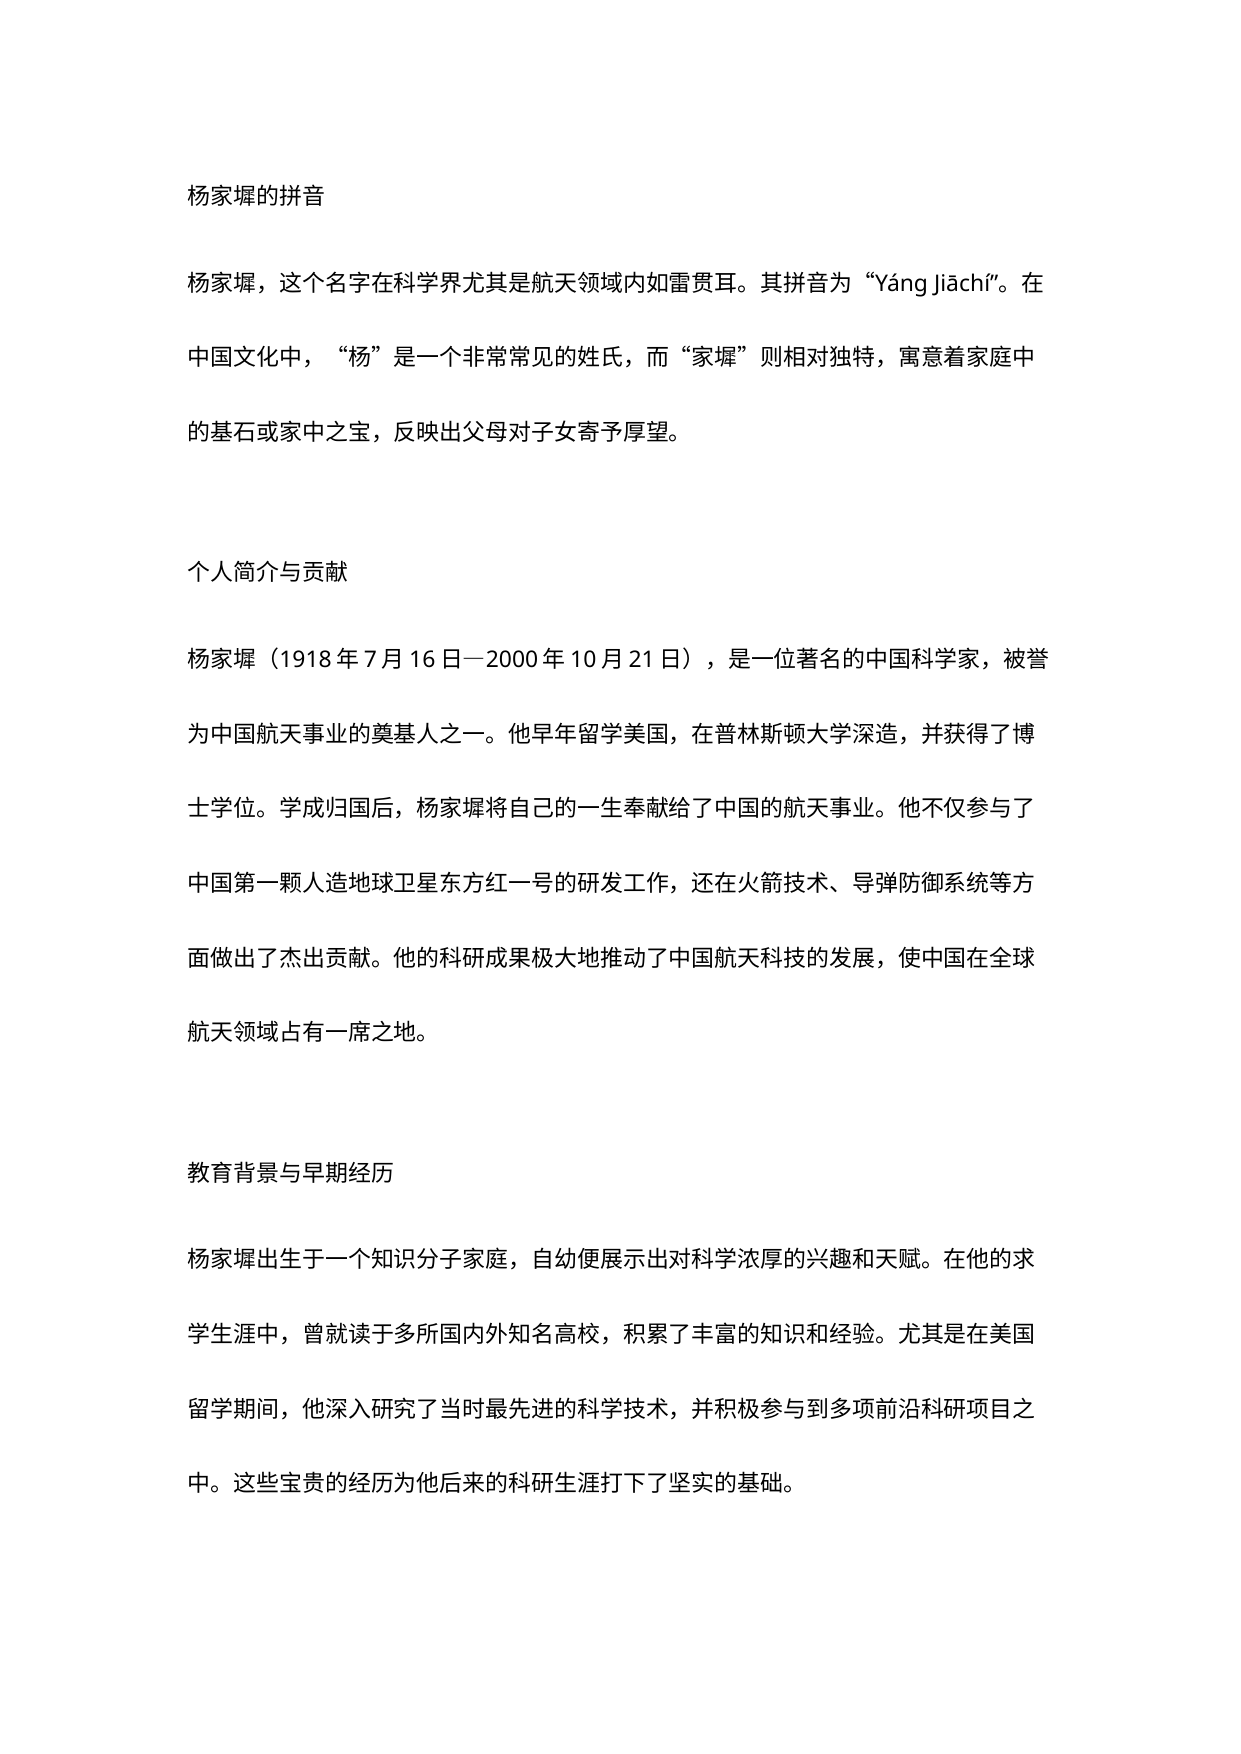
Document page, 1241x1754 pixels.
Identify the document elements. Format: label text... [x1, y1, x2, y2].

text 教育背景与早期经历 [187, 1139, 1053, 1204]
text 杨家墀的拼音 [187, 162, 1053, 227]
text 杨家墀，这个名字在科学界尤其是航天领域内如雷贯耳。其拼音为“Yáng Jiāchí”。在中国文化中，“杨”是一个非常常见的姓氏，而“家墀”则相对独特，寓意着家庭中的基石或家中之宝，反映出父母对子女寄予厚望。 [187, 248, 1053, 463]
text 杨家墀（1918年7月16日—2000年10月21日），是一位著名的中国科学家，被誉为中国航天事业的奠基人之一。他早年留学美国，在普林斯顿大学深造，并获得了博士学位。学成归国后，杨家墀将自己的一生奉献给了中国的航天事业。他不仅参与了中国第一颗人造地球卫星东方红一号的研发工作，还在火箭技术、导弹防御系统等方面做出了杰出贡献。他的科研成果极大地推动了中国航天科技的发展，使中国在全球航天领域占有一席之地。 [187, 625, 1053, 1063]
text 个人简介与贡献 [187, 538, 1053, 603]
text 杨家墀出生于一个知识分子家庭，自幼便展示出对科学浓厚的兴趣和天赋。在他的求学生涯中，曾就读于多所国内外知名高校，积累了丰富的知识和经验。尤其是在美国留学期间，他深入研究了当时最先进的科学技术，并积极参与到多项前沿科研项目之中。这些宝贵的经历为他后来的科研生涯打下了坚实的基础。 [187, 1225, 1053, 1514]
